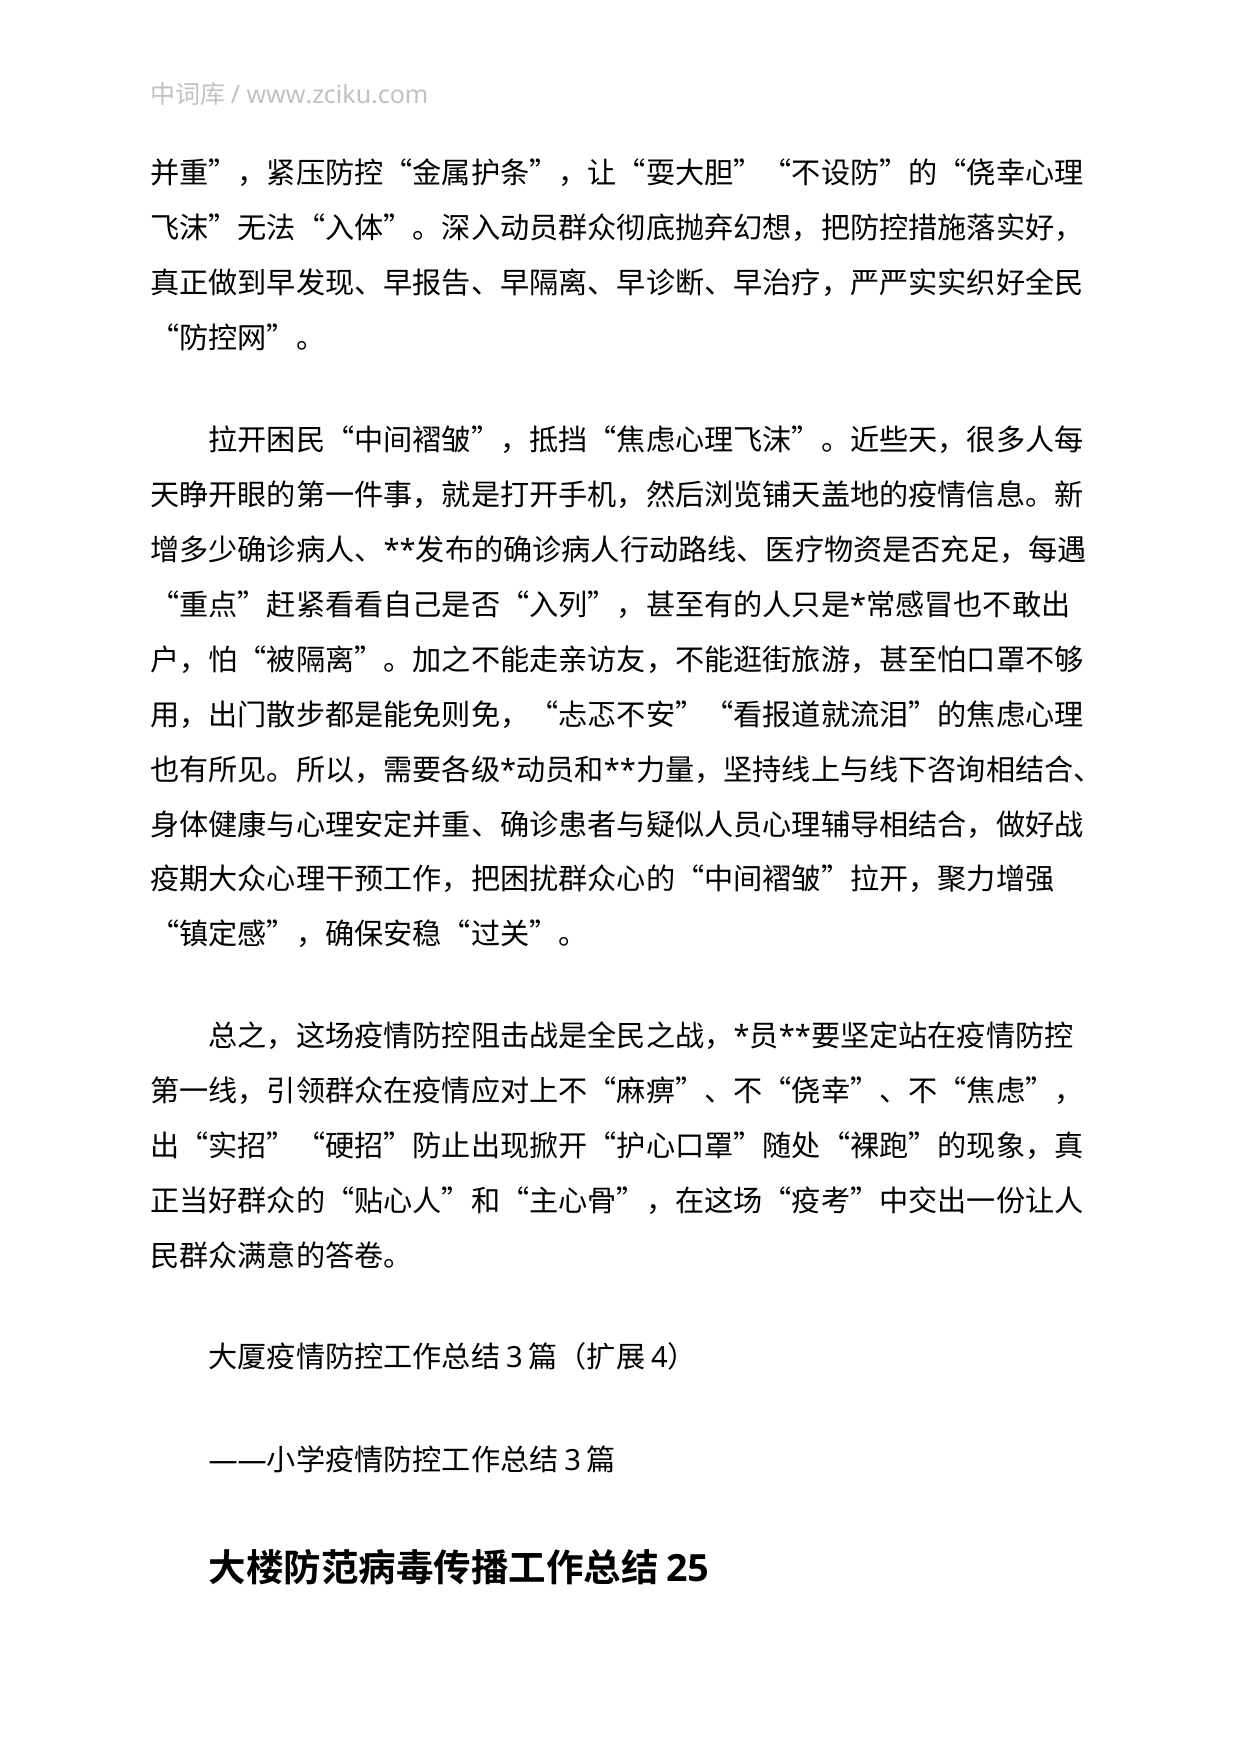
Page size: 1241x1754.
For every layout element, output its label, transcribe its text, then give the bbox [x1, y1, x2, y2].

text 拉开困民“中间褶皱”，抵挡“焦虑心理飞沫”。近些天，很多人每天睁开眼的第一件事，就是打开手机，然后浏览铺天盖地的疫情信息。新增多少确诊病人、**发布的确诊病人行动路线、医疗物资是否充足，每遇“重点”赶紧看看自己是否“入列”，甚至有的人只是*常感冒也不敢出户，怕“被隔离”。加之不能走亲访友，不能逛街旅游，甚至怕口罩不够用，出门散步都是能免则免，“忐忑不安”“看报道就流泪”的焦虑心理也有所见。所以，需要各级*动员和**力量，坚持线上与线下咨询相结合、身体健康与心理安定并重、确诊患者与疑似人员心理辅导相结合，做好战疫期大众心理干预工作，把困扰群众心的“中间褶皱”拉开，聚力增强“镇定感”，确保安稳“过关”。 [150, 416, 1090, 953]
text ——小学疫情防控工作总结3篇 [150, 1436, 1090, 1478]
text 总之，这场疫情防控阻击战是全民之战，*员**要坚定站在疫情防控第一线，引领群众在疫情应对上不“麻痹”、不“侥幸”、不“焦虑”，出“实招”“硬招”防止出现掀开“护心口罩”随处“裸跑”的现象，真正当好群众的“贴心人”和“主心骨”，在这场“疫考”中交出一份让人民群众满意的答卷。 [150, 1013, 1090, 1274]
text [150, 150, 1090, 357]
text 大楼防范病毒传播工作总结25 [150, 1538, 1090, 1592]
text 大厦疫情防控工作总结3篇（扩展4） [150, 1334, 1090, 1376]
